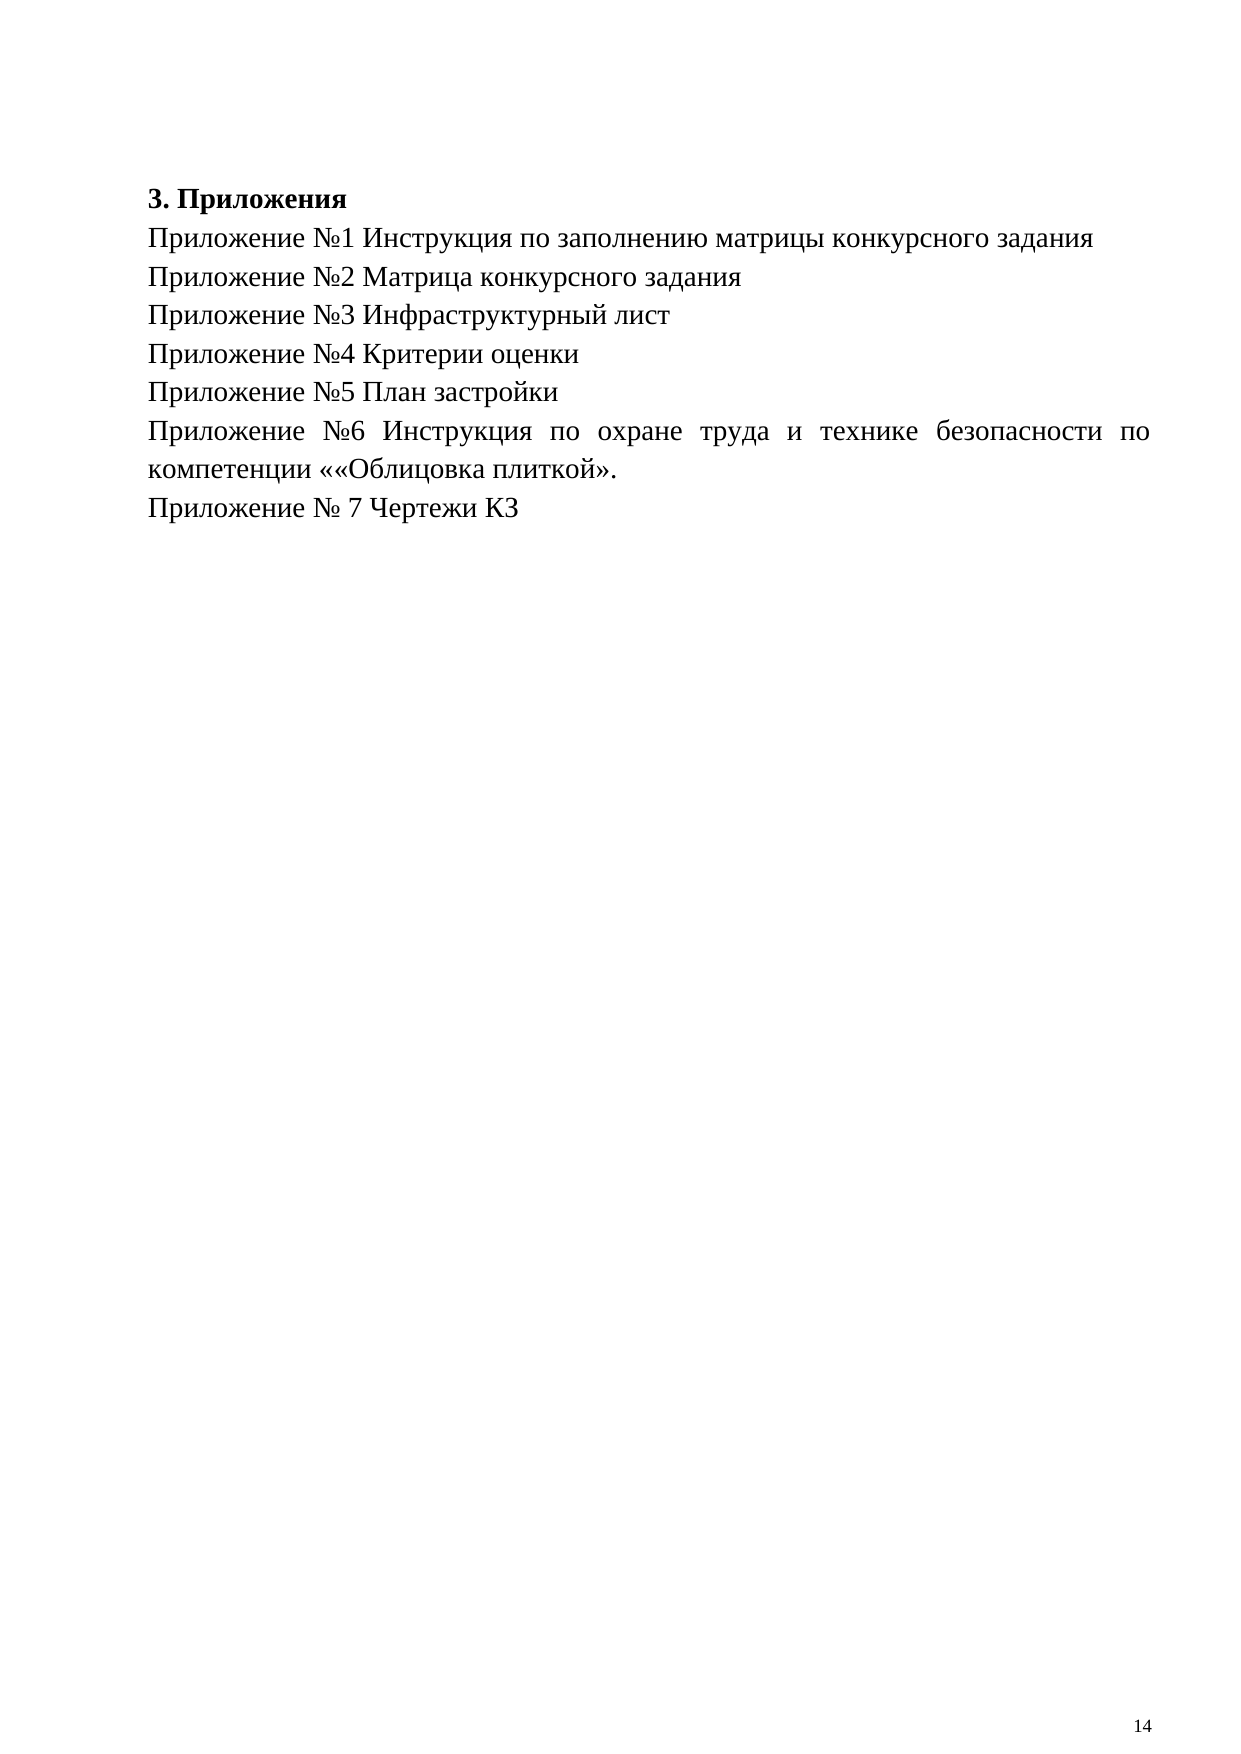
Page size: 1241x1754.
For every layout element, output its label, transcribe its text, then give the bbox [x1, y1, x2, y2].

text Приложение №1 Инструкция по заполнению матрицы конкурсного задания [148, 220, 1152, 254]
text 3. Приложения [148, 182, 1152, 215]
text Приложение №5 План застройки [148, 374, 1152, 408]
text Приложение № 7 Чертежи КЗ [148, 490, 1152, 523]
text Приложение №3 Инфраструктурный лист [148, 297, 1152, 331]
text Приложение №6 Инструкция по охране труда и технике безопасности по компетенции ««Облицовка плиткой». [148, 413, 1152, 485]
text Приложение №4 Критерии оценки [148, 336, 1152, 369]
text Приложение №2 Матрица конкурсного задания [148, 259, 1152, 292]
